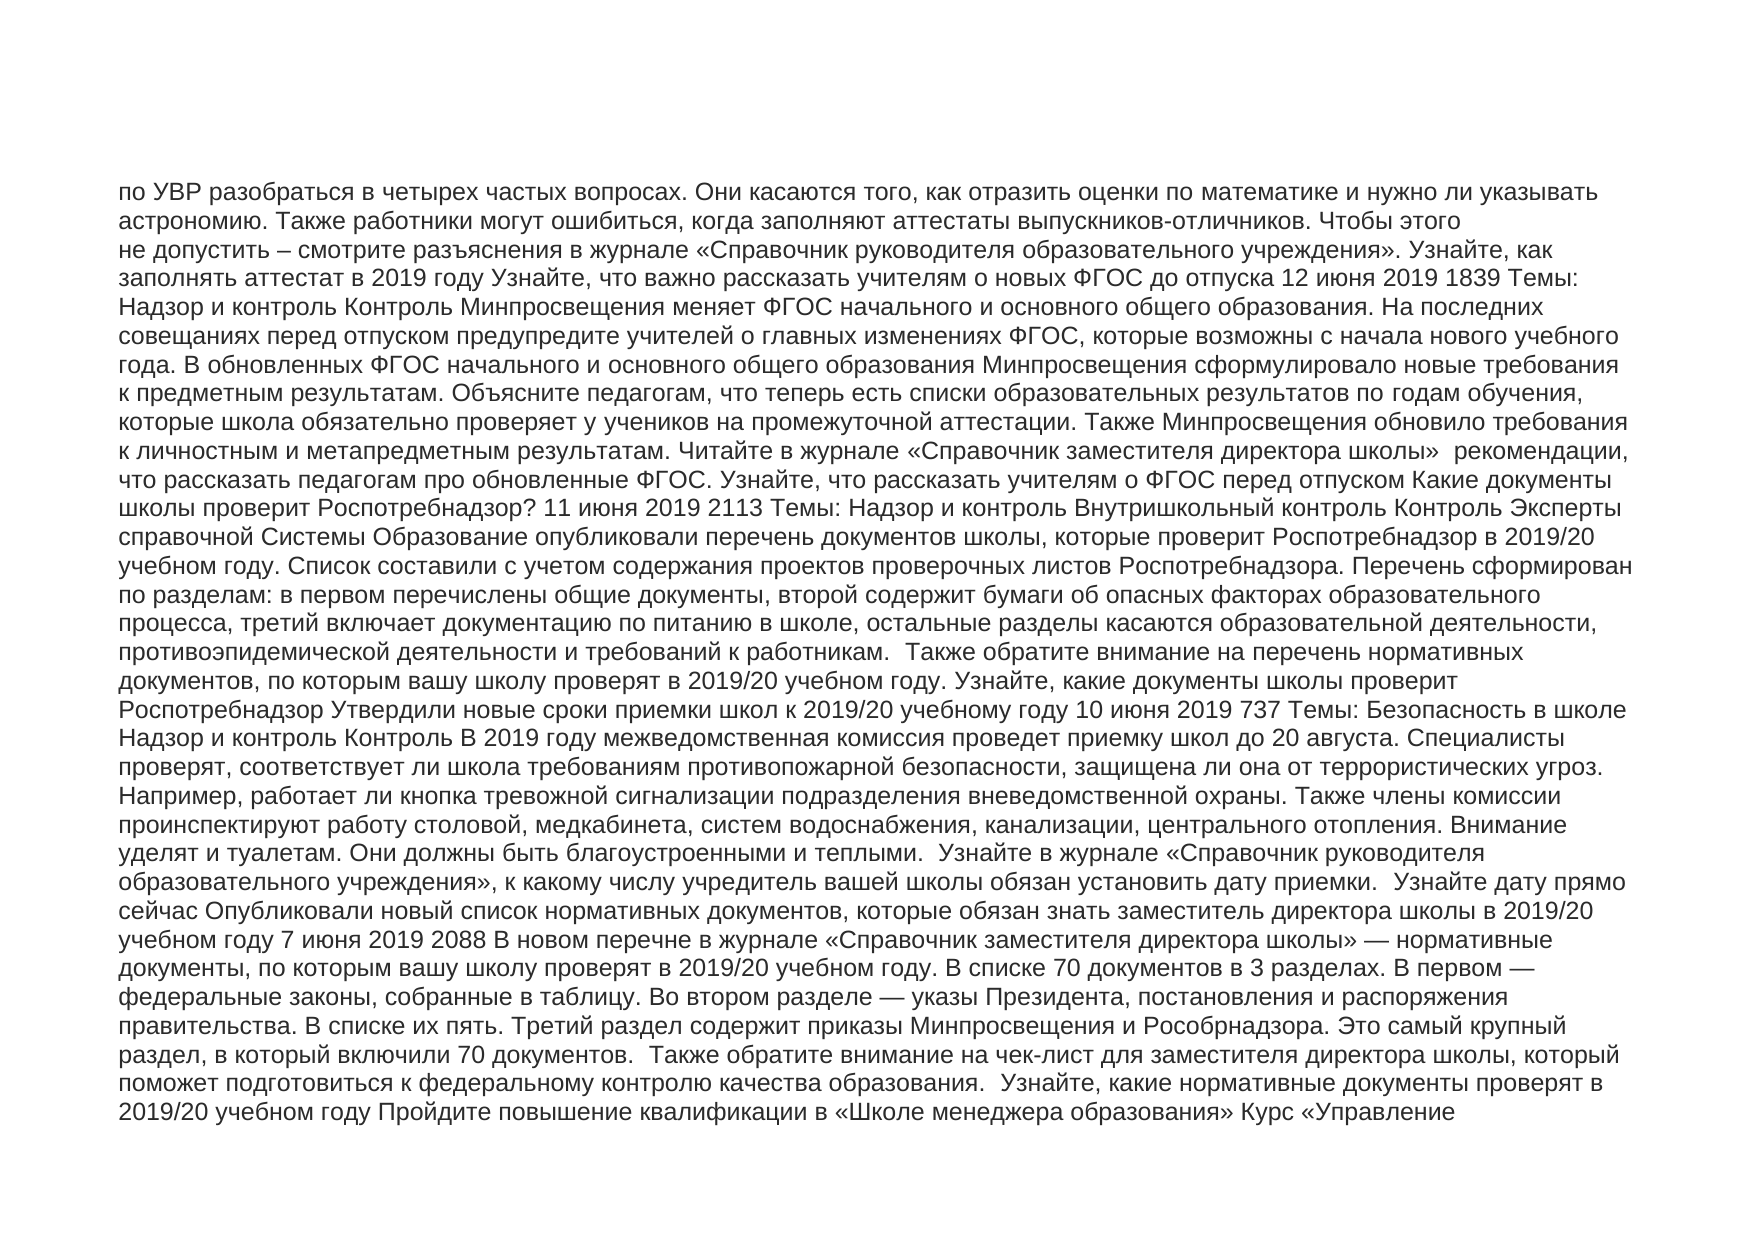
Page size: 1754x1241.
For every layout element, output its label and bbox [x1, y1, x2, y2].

text [118, 177, 1636, 1126]
